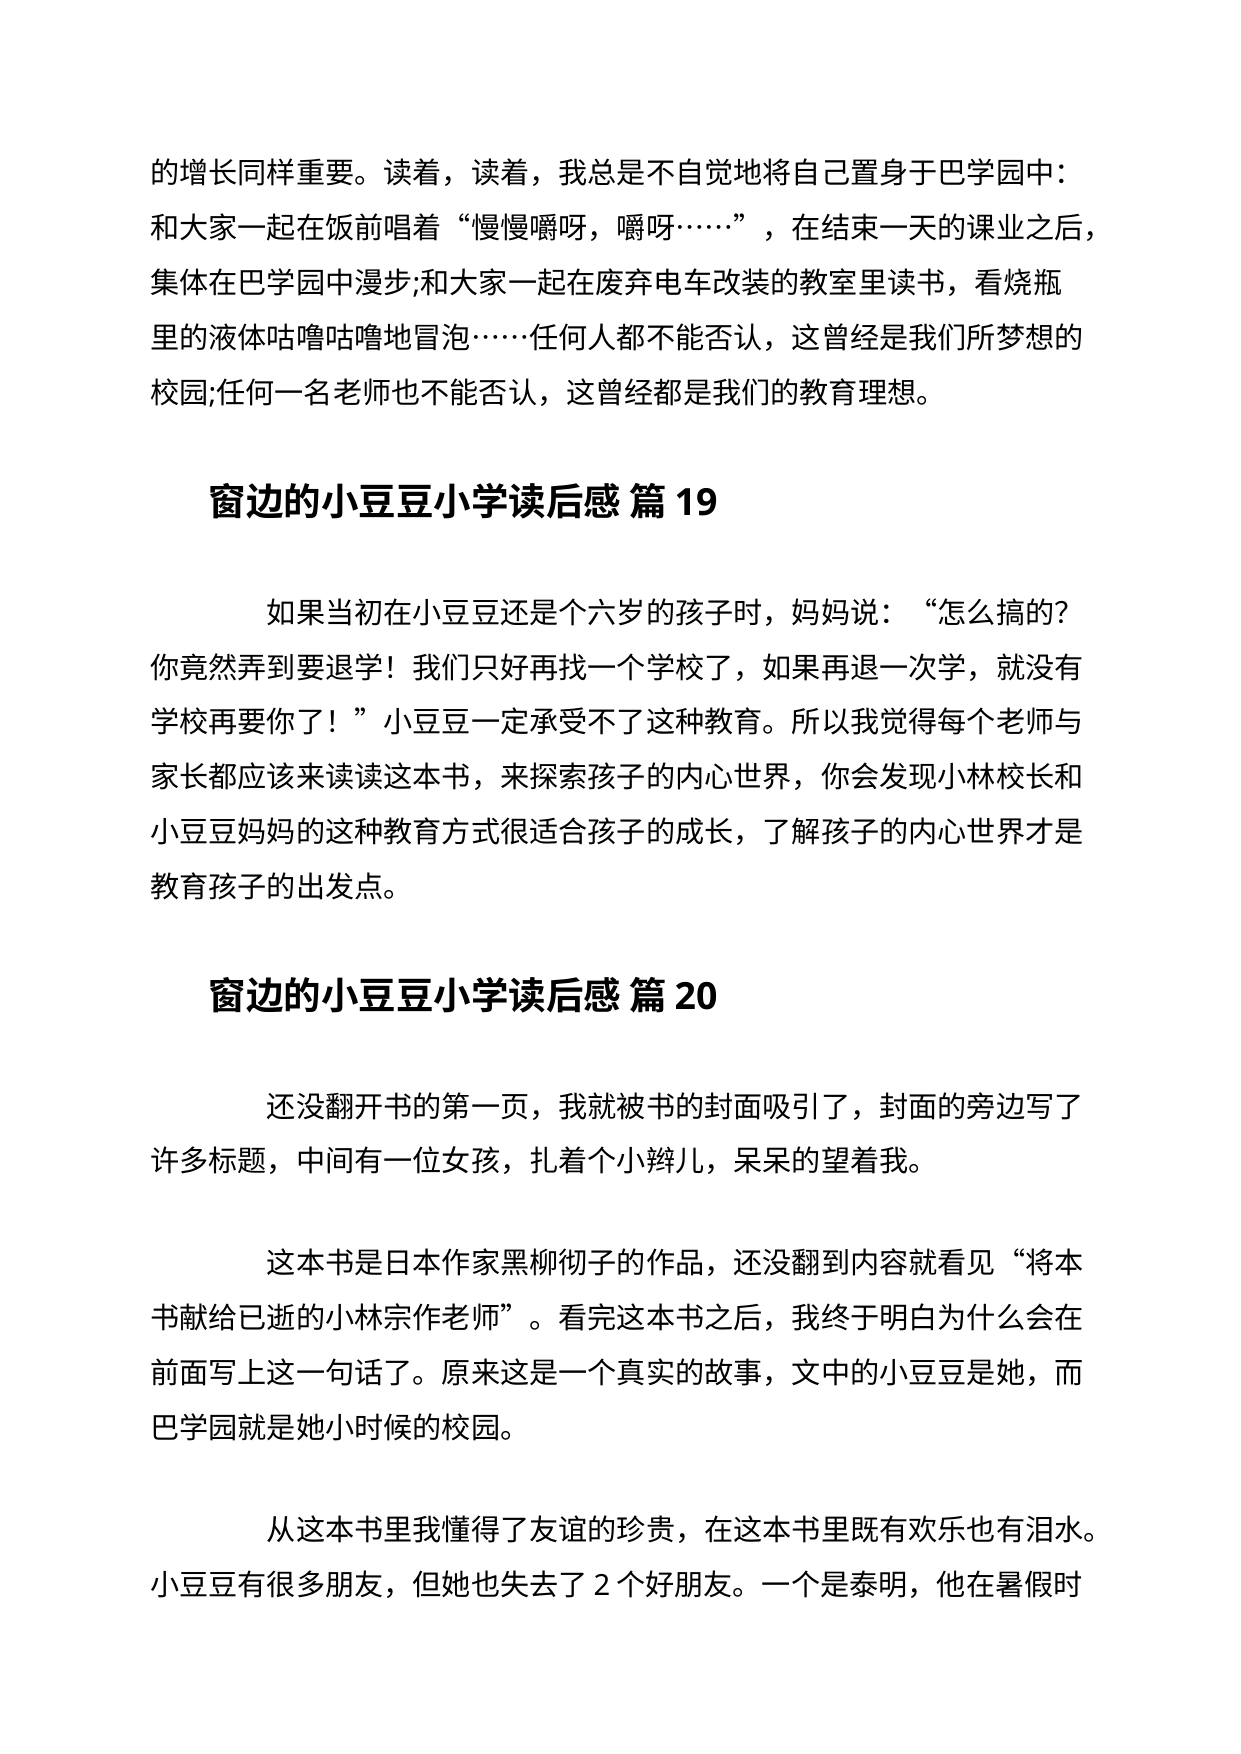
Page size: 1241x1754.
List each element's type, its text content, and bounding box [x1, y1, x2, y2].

text 还没翻开书的第一页，我就被书的封面吸引了，封面的旁边写了许多标题，中间有一位女孩，扎着个小辫儿，呆呆的望着我。 [150, 1083, 1090, 1180]
text 如果当初在小豆豆还是个六岁的孩子时，妈妈说：“怎么搞的？你竟然弄到要退学！我们只好再找一个学校了，如果再退一次学，就没有学校再要你了！”小豆豆一定承受不了这种教育。所以我觉得每个老师与家长都应该来读读这本书，来探索孩子的内心世界，你会发现小林校长和小豆豆妈妈的这种教育方式很适合孩子的成长，了解孩子的内心世界才是教育孩子的出发点。 [150, 589, 1090, 906]
text 窗边的小豆豆小学读后感 篇19 [150, 472, 1090, 526]
text 窗边的小豆豆小学读后感 篇20 [150, 966, 1090, 1020]
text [150, 150, 1090, 412]
text 这本书是日本作家黑柳彻子的作品，还没翻到内容就看见“将本书献给已逝的小林宗作老师”。看完这本书之后，我终于明白为什么会在前面写上这一句话了。原来这是一个真实的故事，文中的小豆豆是她，而巴学园就是她小时候的校园。 [150, 1240, 1090, 1447]
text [150, 1506, 1090, 1603]
